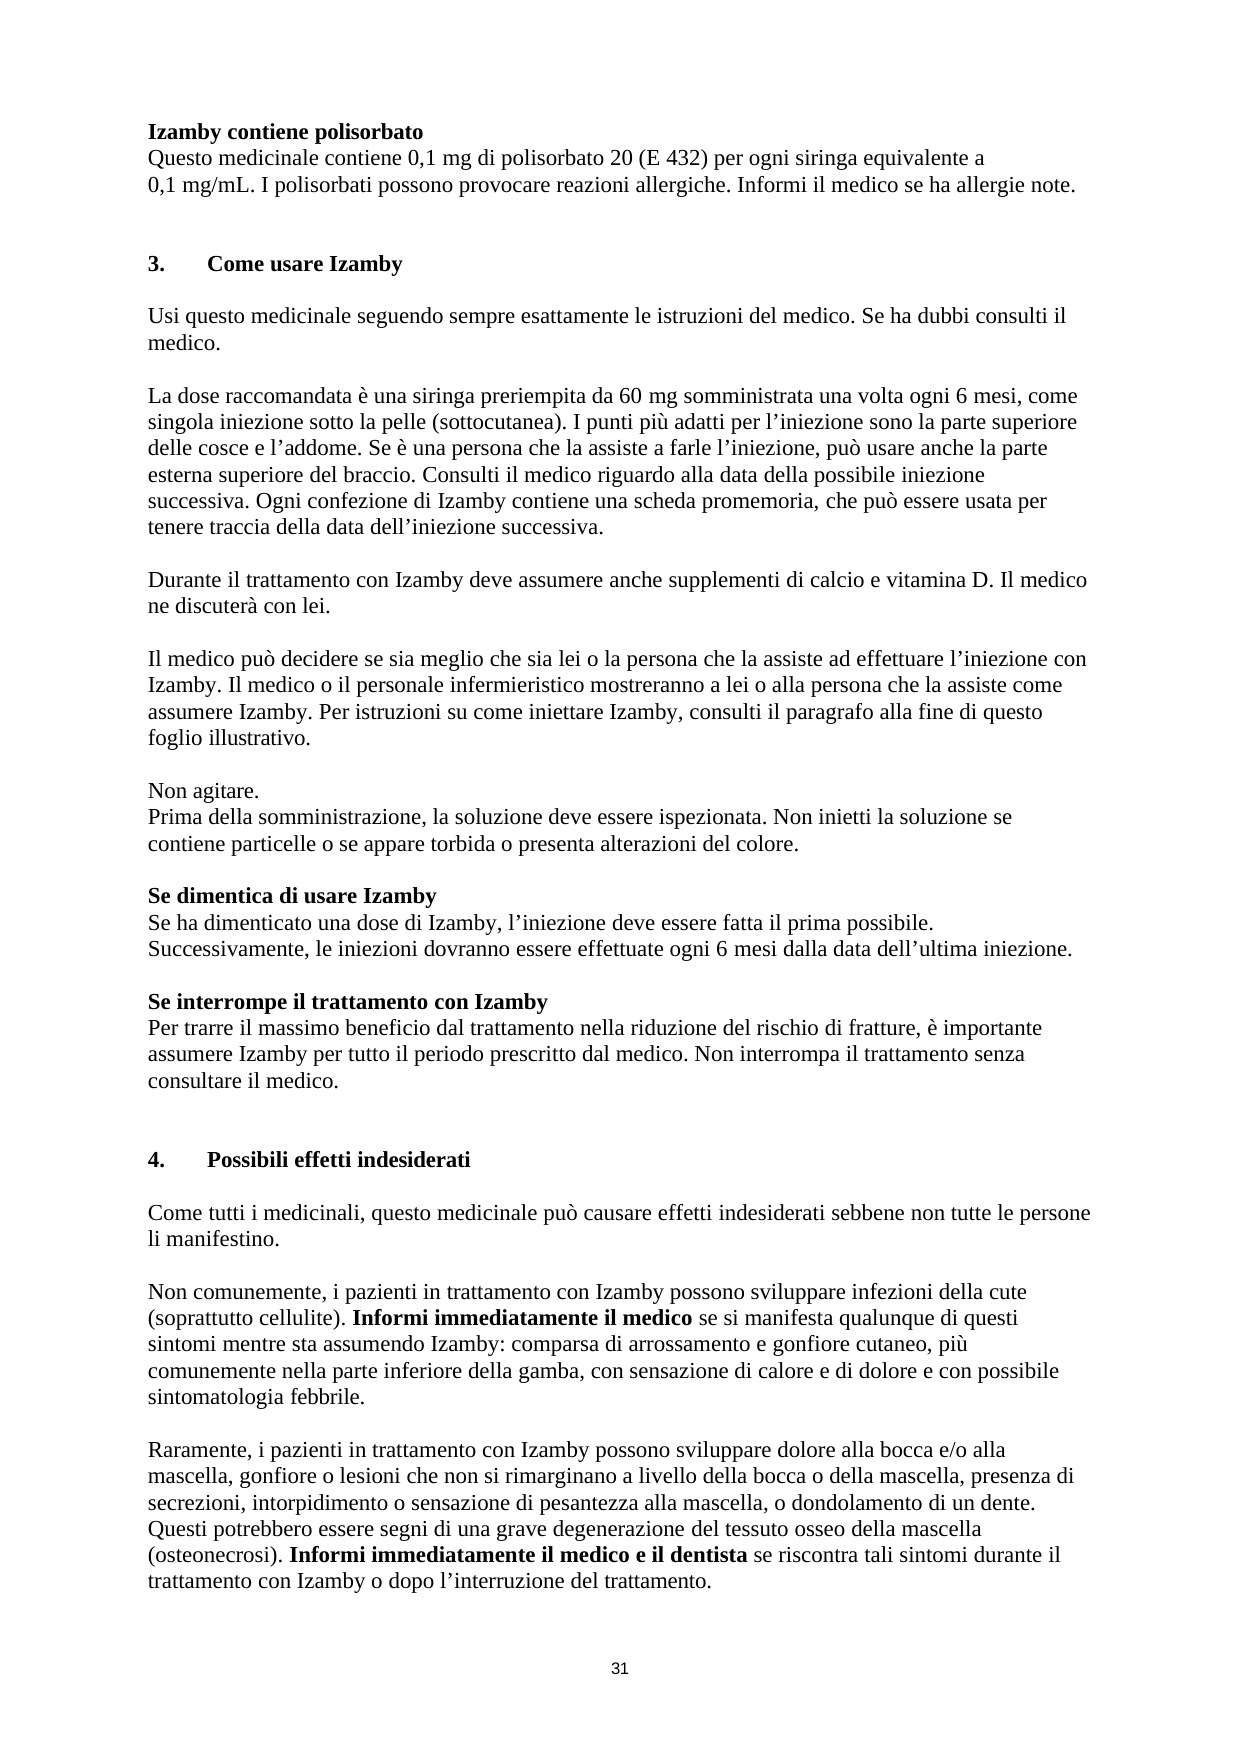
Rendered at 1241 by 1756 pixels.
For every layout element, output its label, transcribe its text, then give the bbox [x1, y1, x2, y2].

text Questo medicinale contiene 0,1 mg di polisorbato 20 (E 432) per ogni siringa equivalente a 0,1 mg/mL. I polisorbati possono provocare reazioni allergiche. Informi il medico se ha allergie note. [148, 144, 1092, 197]
text Il medico può decidere se sia meglio che sia lei o la persona che la assiste ad effettuare l’iniezione con Izamby. Il medico o il personale infermieristico mostreranno a lei o alla persona che la assiste come assumere Izamby. Per istruzioni su come iniettare Izamby, consulti il paragrafo alla fine di questo foglio illustrativo. [148, 645, 1092, 751]
subtitle Se interrompe il trattamento con Izamby [148, 988, 1092, 1014]
subtitle Se dimentica di usare Izamby [148, 882, 1092, 909]
text Non comunemente, i pazienti in trattamento con Izamby possono sviluppare infezioni della cute (soprattutto cellulite). Informi immediatamente il medico se si manifesta qualunque di questi sintomi mentre sta assumendo Izamby: comparsa di arrossamento e gonfiore cutaneo, più comunemente nella parte inferiore della gamba, con sensazione di calore e di dolore e con possibile sintomatologia febbrile. [148, 1278, 1092, 1409]
subtitle 3. Come usare Izamby [148, 250, 1092, 276]
text Per trarre il massimo beneficio dal trattamento nella riduzione del rischio di fratture, è importante assumere Izamby per tutto il periodo prescritto dal medico. Non interrompa il trattamento senza consultare il medico. [148, 1014, 1092, 1093]
text Durante il trattamento con Izamby deve assumere anche supplementi di calcio e vitamina D. Il medico ne discuterà con lei. [148, 566, 1092, 619]
text La dose raccomandata è una siringa preriempita da 60 mg somministrata una volta ogni 6 mesi, come singola iniezione sotto la pelle (sottocutanea). I punti più adatti per l’iniezione sono la parte superiore delle cosce e l’addome. Se è una persona che la assiste a farle l’iniezione, può usare anche la parte esterna superiore del braccio. Consulti il medico riguardo alla data della possibile iniezione successiva. Ogni confezione di Izamby contiene una scheda promemoria, che può essere usata per tenere traccia della data dell’iniezione successiva. [148, 382, 1092, 540]
text Raramente, i pazienti in trattamento con Izamby possono sviluppare dolore alla bocca e/o alla mascella, gonfiore o lesioni che non si rimarginano a livello della bocca o della mascella, presenza di secrezioni, intorpidimento o sensazione di pesantezza alla mascella, o dondolamento di un dente. Questi potrebbero essere segni di una grave degenerazione del tessuto osseo della mascella (osteonecrosi). Informi immediatamente il medico e il dentista se riscontra tali sintomi durante il trattamento con Izamby o dopo l’interruzione del trattamento. [148, 1436, 1092, 1594]
subtitle Izamby contiene polisorbato [148, 118, 1092, 144]
text Prima della somministrazione, la soluzione deve essere ispezionata. Non inietti la soluzione se contiene particelle o se appare torbida o presenta alterazioni del colore. [148, 803, 1092, 856]
text Come tutti i medicinali, questo medicinale può causare effetti indesiderati sebbene non tutte le persone li manifestino. [148, 1199, 1092, 1251]
text Usi questo medicinale seguendo sempre esattamente le istruzioni del medico. Se ha dubbi consulti il medico. [148, 303, 1092, 355]
subtitle 4. Possibili effetti indesiderati [148, 1146, 1092, 1172]
text Non agitare. [148, 777, 1092, 803]
text Se ha dimenticato una dose di Izamby, l’iniezione deve essere fatta il prima possibile. Successivamente, le iniezioni dovranno essere effettuate ogni 6 mesi dalla data dell’ultima iniezione. [148, 909, 1092, 961]
